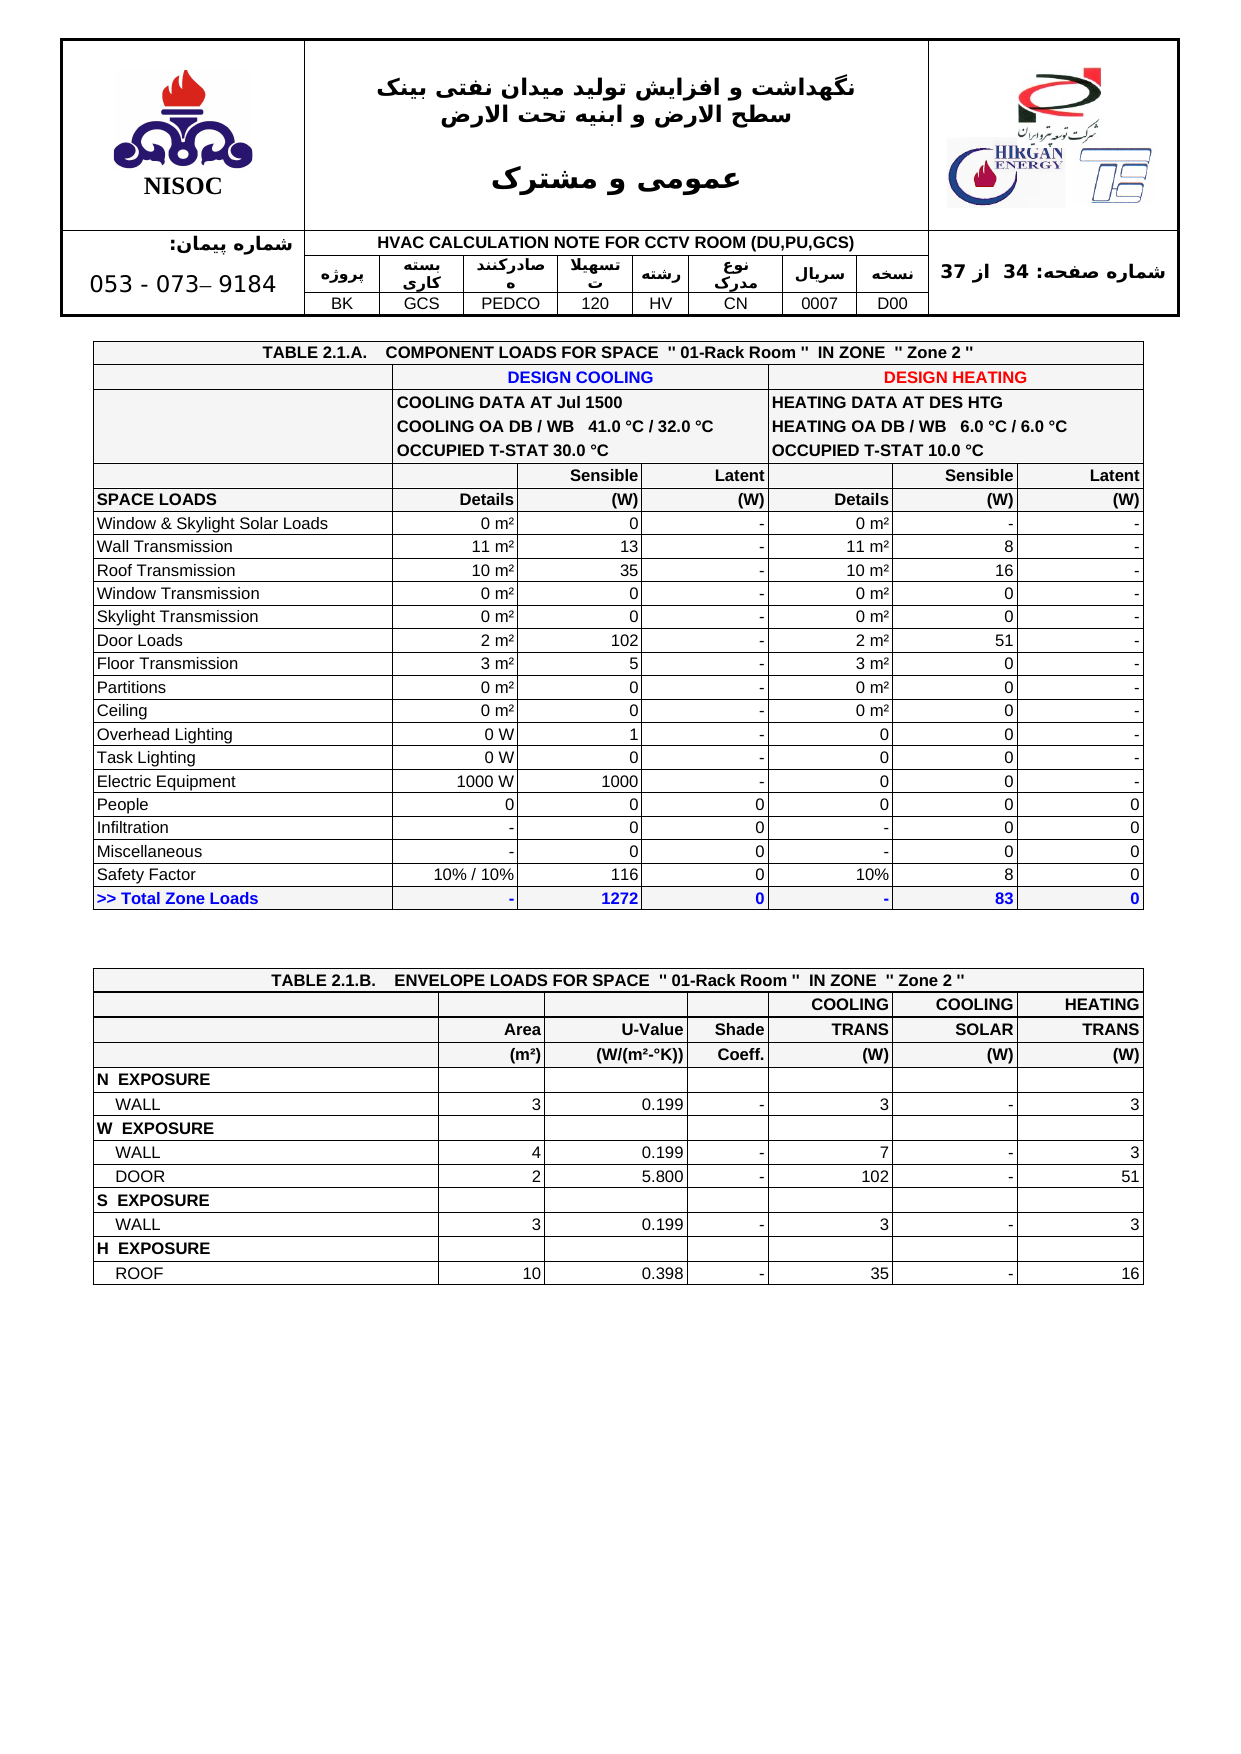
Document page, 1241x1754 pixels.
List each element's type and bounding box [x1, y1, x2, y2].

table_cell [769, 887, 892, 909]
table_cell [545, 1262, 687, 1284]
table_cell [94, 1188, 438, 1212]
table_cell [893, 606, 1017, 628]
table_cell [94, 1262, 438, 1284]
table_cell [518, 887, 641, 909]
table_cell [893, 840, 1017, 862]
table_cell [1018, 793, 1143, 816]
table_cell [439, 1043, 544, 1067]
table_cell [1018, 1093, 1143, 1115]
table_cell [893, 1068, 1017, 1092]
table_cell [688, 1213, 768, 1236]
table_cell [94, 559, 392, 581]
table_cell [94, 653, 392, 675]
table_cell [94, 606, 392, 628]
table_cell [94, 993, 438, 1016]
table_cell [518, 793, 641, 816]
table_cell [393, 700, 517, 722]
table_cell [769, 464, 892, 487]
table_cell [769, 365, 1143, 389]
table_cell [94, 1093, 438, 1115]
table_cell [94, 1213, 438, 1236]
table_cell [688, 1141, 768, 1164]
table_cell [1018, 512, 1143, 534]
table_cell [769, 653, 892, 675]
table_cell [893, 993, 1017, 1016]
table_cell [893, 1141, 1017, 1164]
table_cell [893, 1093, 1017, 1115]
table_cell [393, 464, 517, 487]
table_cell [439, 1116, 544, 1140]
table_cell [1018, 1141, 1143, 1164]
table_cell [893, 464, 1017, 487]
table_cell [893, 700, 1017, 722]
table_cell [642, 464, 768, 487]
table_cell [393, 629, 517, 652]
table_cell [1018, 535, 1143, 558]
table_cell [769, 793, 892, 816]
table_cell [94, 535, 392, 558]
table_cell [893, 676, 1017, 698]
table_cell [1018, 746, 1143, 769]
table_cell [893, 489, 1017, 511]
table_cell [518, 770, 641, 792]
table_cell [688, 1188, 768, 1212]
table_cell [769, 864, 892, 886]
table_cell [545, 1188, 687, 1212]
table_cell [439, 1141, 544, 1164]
picture [113, 70, 253, 172]
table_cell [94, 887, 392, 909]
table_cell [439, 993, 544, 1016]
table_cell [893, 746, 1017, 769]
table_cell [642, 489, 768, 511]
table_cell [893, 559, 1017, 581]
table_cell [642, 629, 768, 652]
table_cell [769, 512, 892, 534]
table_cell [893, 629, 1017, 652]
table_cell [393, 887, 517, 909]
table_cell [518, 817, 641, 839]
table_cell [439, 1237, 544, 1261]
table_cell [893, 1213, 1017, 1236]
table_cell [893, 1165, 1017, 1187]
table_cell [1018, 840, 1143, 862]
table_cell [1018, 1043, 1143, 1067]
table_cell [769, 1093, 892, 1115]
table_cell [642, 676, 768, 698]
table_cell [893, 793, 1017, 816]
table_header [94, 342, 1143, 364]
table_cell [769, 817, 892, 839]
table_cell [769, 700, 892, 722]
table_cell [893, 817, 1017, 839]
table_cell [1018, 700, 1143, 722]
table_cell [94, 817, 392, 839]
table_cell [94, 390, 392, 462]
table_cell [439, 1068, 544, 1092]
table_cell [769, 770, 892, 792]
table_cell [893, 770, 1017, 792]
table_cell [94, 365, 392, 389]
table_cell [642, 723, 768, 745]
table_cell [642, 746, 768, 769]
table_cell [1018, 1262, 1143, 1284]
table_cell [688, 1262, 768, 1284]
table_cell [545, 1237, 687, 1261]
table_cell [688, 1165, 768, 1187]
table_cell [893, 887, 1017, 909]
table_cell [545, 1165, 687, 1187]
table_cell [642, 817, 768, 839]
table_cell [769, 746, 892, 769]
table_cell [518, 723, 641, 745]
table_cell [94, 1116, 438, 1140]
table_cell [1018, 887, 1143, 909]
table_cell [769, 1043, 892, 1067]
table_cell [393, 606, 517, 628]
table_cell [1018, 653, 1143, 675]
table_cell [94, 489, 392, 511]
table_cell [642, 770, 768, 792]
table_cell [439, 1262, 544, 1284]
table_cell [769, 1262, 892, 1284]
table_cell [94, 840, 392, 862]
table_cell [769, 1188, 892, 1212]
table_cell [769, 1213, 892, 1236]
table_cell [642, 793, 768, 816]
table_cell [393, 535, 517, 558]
picture [946, 67, 1102, 208]
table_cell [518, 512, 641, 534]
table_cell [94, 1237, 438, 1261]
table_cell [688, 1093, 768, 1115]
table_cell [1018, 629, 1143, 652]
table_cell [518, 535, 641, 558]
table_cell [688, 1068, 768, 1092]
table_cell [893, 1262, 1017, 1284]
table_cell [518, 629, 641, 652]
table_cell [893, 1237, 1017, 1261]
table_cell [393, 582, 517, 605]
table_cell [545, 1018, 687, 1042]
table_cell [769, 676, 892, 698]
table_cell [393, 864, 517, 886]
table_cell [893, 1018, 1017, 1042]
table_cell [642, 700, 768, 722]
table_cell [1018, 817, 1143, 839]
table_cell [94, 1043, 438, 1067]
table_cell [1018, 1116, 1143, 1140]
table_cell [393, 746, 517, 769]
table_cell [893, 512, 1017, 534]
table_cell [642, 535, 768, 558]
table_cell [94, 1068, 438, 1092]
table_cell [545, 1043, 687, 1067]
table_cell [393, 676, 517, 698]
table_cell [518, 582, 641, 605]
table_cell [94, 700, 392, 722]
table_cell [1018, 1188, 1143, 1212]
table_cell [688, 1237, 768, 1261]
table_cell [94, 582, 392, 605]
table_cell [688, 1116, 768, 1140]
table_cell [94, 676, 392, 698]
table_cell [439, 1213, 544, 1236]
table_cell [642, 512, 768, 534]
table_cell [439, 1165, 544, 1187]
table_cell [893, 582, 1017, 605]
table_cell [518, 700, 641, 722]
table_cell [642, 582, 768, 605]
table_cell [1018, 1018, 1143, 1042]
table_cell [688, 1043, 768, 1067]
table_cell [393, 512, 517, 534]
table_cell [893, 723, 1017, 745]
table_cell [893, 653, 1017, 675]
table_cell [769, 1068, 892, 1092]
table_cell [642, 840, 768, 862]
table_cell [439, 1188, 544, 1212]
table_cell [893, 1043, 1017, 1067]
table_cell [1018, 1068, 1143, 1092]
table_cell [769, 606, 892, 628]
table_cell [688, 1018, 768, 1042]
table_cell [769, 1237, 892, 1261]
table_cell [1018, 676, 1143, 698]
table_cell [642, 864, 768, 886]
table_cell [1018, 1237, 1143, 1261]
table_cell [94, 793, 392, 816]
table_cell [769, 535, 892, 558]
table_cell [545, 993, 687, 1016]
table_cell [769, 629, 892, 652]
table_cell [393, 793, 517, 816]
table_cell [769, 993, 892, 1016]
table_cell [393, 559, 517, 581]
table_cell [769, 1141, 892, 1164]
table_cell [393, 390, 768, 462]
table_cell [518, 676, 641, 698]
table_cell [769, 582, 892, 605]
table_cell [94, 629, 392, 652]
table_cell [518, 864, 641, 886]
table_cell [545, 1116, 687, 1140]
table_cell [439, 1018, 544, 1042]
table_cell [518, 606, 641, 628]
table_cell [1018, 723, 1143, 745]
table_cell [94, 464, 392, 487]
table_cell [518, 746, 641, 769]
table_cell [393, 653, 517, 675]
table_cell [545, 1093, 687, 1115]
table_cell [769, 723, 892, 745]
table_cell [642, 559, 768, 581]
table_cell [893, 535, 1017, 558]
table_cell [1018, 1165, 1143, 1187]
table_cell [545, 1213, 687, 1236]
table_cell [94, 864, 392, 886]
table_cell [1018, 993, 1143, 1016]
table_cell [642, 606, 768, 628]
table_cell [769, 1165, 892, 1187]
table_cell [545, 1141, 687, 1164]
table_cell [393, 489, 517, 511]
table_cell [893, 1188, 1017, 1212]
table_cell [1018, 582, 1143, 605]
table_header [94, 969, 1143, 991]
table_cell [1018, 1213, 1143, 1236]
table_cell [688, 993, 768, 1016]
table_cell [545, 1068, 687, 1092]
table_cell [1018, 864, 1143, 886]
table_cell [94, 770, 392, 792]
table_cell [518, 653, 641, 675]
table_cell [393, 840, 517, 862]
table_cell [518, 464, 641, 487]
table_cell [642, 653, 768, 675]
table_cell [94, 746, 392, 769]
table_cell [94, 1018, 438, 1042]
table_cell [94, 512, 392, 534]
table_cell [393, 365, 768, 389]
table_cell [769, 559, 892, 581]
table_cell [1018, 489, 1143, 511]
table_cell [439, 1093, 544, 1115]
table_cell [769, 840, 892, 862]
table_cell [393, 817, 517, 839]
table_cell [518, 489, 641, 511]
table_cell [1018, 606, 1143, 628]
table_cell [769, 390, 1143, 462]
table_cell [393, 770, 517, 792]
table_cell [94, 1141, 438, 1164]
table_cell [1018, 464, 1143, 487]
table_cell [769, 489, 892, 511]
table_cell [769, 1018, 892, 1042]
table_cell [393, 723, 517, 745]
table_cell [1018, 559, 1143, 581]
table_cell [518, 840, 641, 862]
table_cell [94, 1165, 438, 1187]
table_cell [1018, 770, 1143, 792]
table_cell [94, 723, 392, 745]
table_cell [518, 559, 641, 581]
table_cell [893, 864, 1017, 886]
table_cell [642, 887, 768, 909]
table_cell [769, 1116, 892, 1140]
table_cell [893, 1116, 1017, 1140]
